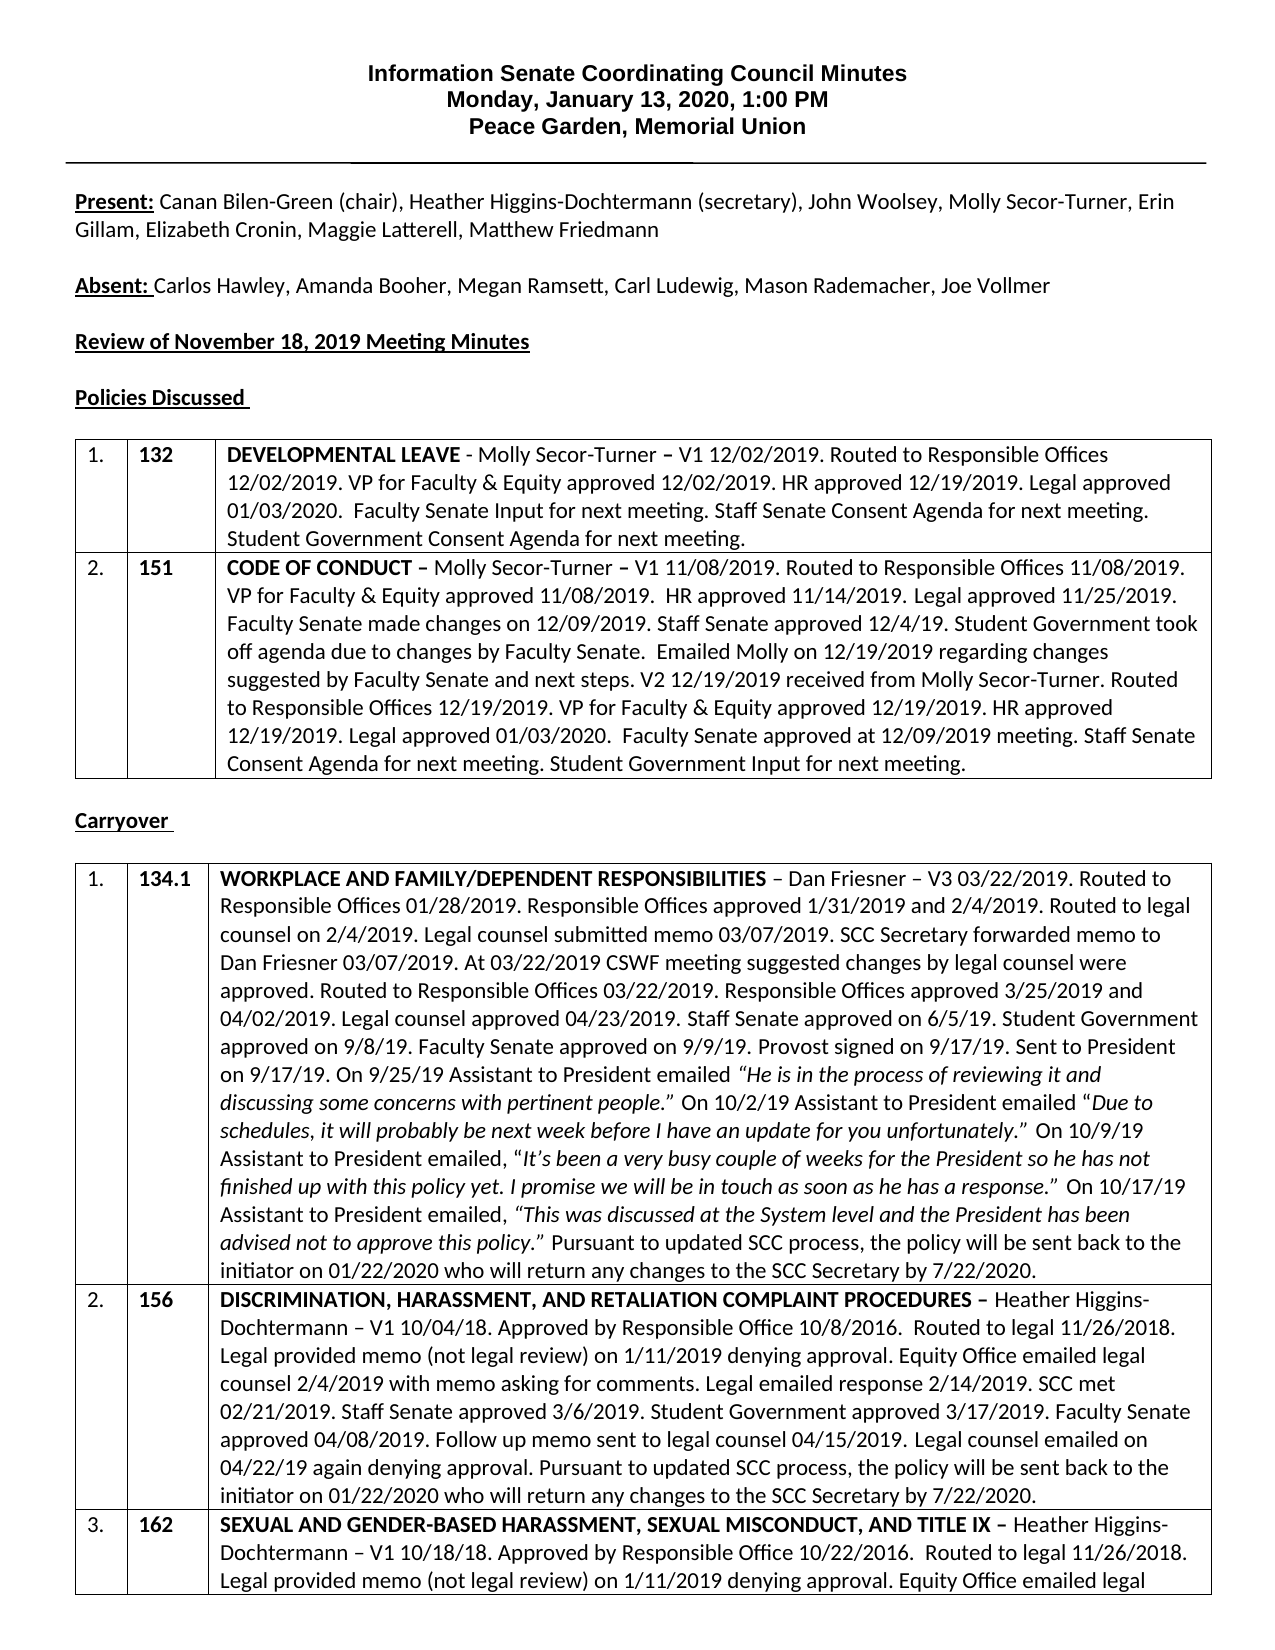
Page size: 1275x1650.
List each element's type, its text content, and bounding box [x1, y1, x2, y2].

text Review of November 18, 2019 Meeting Minutes [75, 327, 1200, 355]
table_header 1. [76, 864, 127, 1284]
table_cell CODE OF CONDUCT – Molly Secor-Turner – V1 11/08/2019. Routed to Responsible Offices 11/08/2019. VP for Faculty & Equity approved 11/08/2019. HR approved 11/14/2019. Legal approved 11/25/2019. Faculty Senate made changes on 12/09/2019. Staff Senate approved 12/4/19. Student Government took off agenda due to changes by Faculty Senate. Emailed Molly on 12/19/2019 regarding changes suggested by Faculty Senate and next steps. V2 12/19/2019 received from Molly Secor-Turner. Routed to Responsible Offices 12/19/2019. VP for Faculty & Equity approved 12/19/2019. HR approved 12/19/2019. Legal approved 01/03/2020. Faculty Senate approved at 12/09/2019 meeting. Staff Senate Consent Agenda for next meeting. Student Government Input for next meeting. [216, 553, 1211, 777]
title Information Senate Coordinating Council Minutes [75, 60, 1200, 86]
table_cell 162 [128, 1510, 208, 1594]
title Peace Garden, Memorial Union [75, 113, 1200, 139]
text Carryover [75, 807, 1200, 834]
table_cell 2. [76, 1285, 127, 1509]
table_cell 2. [76, 553, 127, 777]
table_header WORKPLACE AND FAMILY/DEPENDENT RESPONSIBILITIES – Dan Friesner – V3 03/22/2019. Routed to Responsible Offices 01/28/2019. Responsible Offices approved 1/31/2019 and 2/4/2019. Routed to legal counsel on 2/4/2019. Legal counsel submitted memo 03/07/2019. SCC Secretary forwarded memo to Dan Friesner 03/07/2019. At 03/22/2019 CSWF meeting suggested changes by legal counsel were approved. Routed to Responsible Offices 03/22/2019. Responsible Offices approved 3/25/2019 and 04/02/2019. Legal counsel approved 04/23/2019. Staff Senate approved on 6/5/19. Student Government approved on 9/8/19. Faculty Senate approved on 9/9/19. Provost signed on 9/17/19. Sent to President on 9/17/19. On 9/25/19 Assistant to President emailed “He is in the process of reviewing it and discussing some concerns with pertinent people.” On 10/2/19 Assistant to President emailed “Due to schedules, it will probably be next week before I have an update for you unfortunately.” On 10/9/19 Assistant to President emailed, “It’s been a very busy couple of weeks for the President so he has not finished up with this policy yet. I promise we will be in touch as soon as he has a response.” On 10/17/19 Assistant to President emailed, “This was discussed at the System level and the President has been advised not to approve this policy.” Pursuant to updated SCC process, the policy will be sent back to the initiator on 01/22/2020 who will return any changes to the SCC Secretary by 7/22/2020. [209, 864, 1211, 1284]
title Monday, January 13, 2020, 1:00 PM [75, 86, 1200, 113]
table_cell 151 [128, 553, 215, 777]
text Policies Discussed [75, 383, 1200, 411]
table_cell 3. [76, 1510, 127, 1594]
table_header DEVELOPMENTAL LEAVE - Molly Secor-Turner – V1 12/02/2019. Routed to Responsible Offices 12/02/2019. VP for Faculty & Equity approved 12/02/2019. HR approved 12/19/2019. Legal approved 01/03/2020. Faculty Senate Input for next meeting. Staff Senate Consent Agenda for next meeting. Student Government Consent Agenda for next meeting. [216, 440, 1211, 552]
table_header 1. [76, 440, 127, 552]
table_cell DISCRIMINATION, HARASSMENT, AND RETALIATION COMPLAINT PROCEDURES – Heather Higgins-Dochtermann – V1 10/04/18. Approved by Responsible Office 10/8/2016. Routed to legal 11/26/2018. Legal provided memo (not legal review) on 1/11/2019 denying approval. Equity Office emailed legal counsel 2/4/2019 with memo asking for comments. Legal emailed response 2/14/2019. SCC met 02/21/2019. Staff Senate approved 3/6/2019. Student Government approved 3/17/2019. Faculty Senate approved 04/08/2019. Follow up memo sent to legal counsel 04/15/2019. Legal counsel emailed on 04/22/19 again denying approval. Pursuant to updated SCC process, the policy will be sent back to the initiator on 01/22/2020 who will return any changes to the SCC Secretary by 7/22/2020. [209, 1285, 1211, 1509]
table_header 134.1 [128, 864, 208, 1284]
text Absent: Carlos Hawley, Amanda Booher, Megan Ramsett, Carl Ludewig, Mason Rademacher, Joe Vollmer [75, 271, 1200, 299]
text Present: Canan Bilen-Green (chair), Heather Higgins-Dochtermann (secretary), John Woolsey, Molly Secor-Turner, Erin Gillam, Elizabeth Cronin, Maggie Latterell, Matthew Friedmann [75, 187, 1200, 243]
table_cell 156 [128, 1285, 208, 1509]
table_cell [209, 1510, 1211, 1594]
table_header 132 [128, 440, 215, 552]
